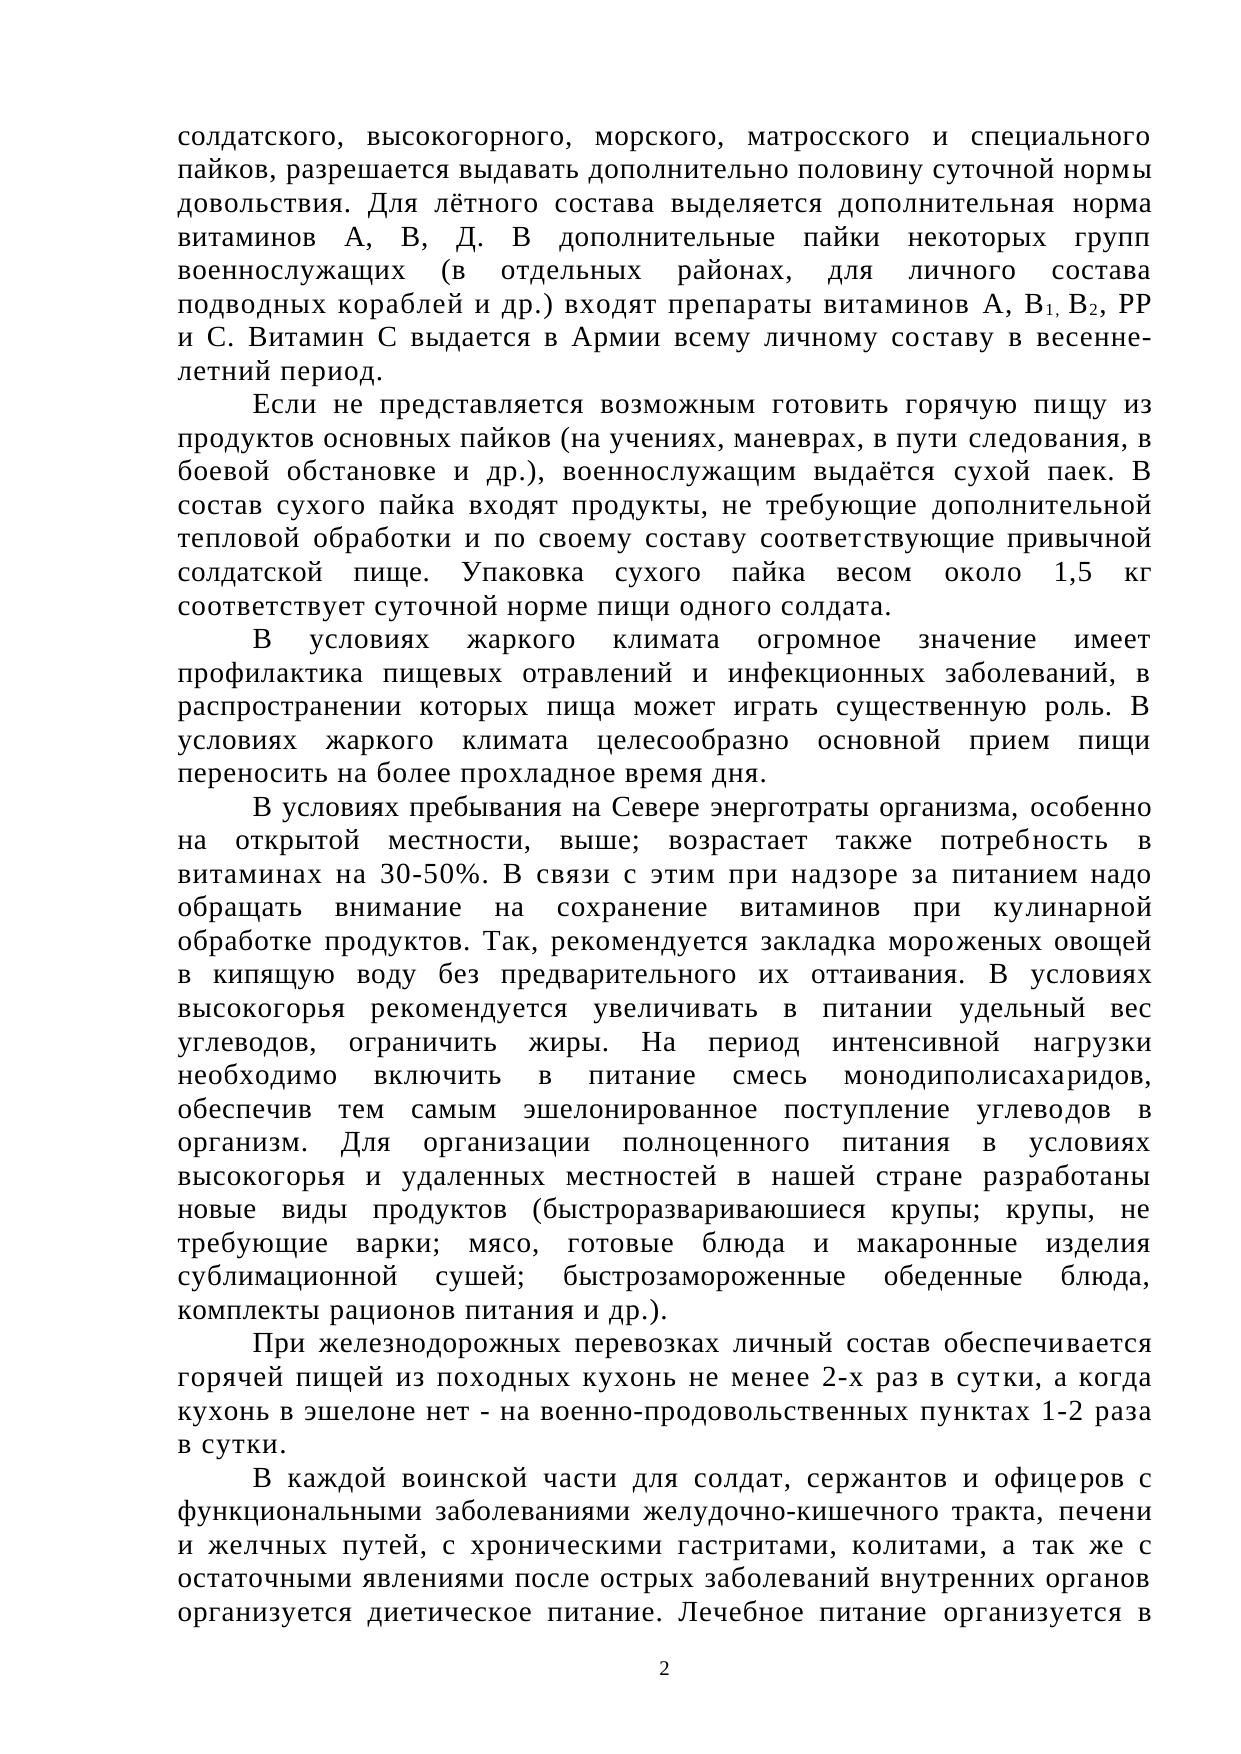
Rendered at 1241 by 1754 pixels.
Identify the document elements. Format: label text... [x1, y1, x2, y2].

text В условиях жаркого климата огромное значение имеет профилактика пищевых отравлений и инфекционных заболеваний, в распространении которых пища может играть существенную роль. В условиях жаркого климата целесообразно основной прием пищи переносить на более прохладное время дня. [177, 621, 1152, 789]
text Если не представляется возможным готовить горячую пищу из продуктов основных пайков (на учениях, маневрах, в пути следования, в боевой обстановке и др.), военнослужащим выдаётся сухой паек. В состав сухого пайка входят продукты, не требующие дополнительной тепловой обработки и по своему составу соответствующие привычной солдатской пище. Упаковка сухого пайка весом около соответствует суточной норме пищи одного солдата. [177, 386, 1152, 621]
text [177, 1460, 1152, 1627]
text При железнодорожных перевозках личный состав обеспечивается горячей пищей из походных кухонь не менее 2-х раз в сутки, а когда кухонь в эшелоне нет - на военно-продовольственных пунктах 1-2 раза в сутки. [177, 1326, 1152, 1460]
text В условиях пребывания на Севере энерготраты организма, особенно на открытой местности, выше; возрастает также потребность в витаминах на 30-50%. В связи с этим при надзоре за питанием надо обращать внимание на сохранение витаминов при кулинарной обработке продуктов. Так, рекомендуется закладка мороженых овощей в кипящую воду без предварительного их оттаивания. В условиях высокогорья рекомендуется увеличивать в питании удельный вес углеводов, ограничить жиры. На период интенсивной нагрузки необходимо включить в питание смесь монодиполисахаридов, обеспечив тем самым эшелонированное поступление углеводов в организм. Для организации полноценного питания в условиях высокогорья и удаленных местностей в нашей стране разработаны новые виды продуктов (быстроразвариваюшиеся крупы; крупы, не требующие варки; мясо, готовые блюда и макаронные изделия сублимационной сушей; быстрозамороженные обеденные блюда, комплекты рационов питания и др.). [177, 789, 1152, 1326]
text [177, 118, 1152, 386]
